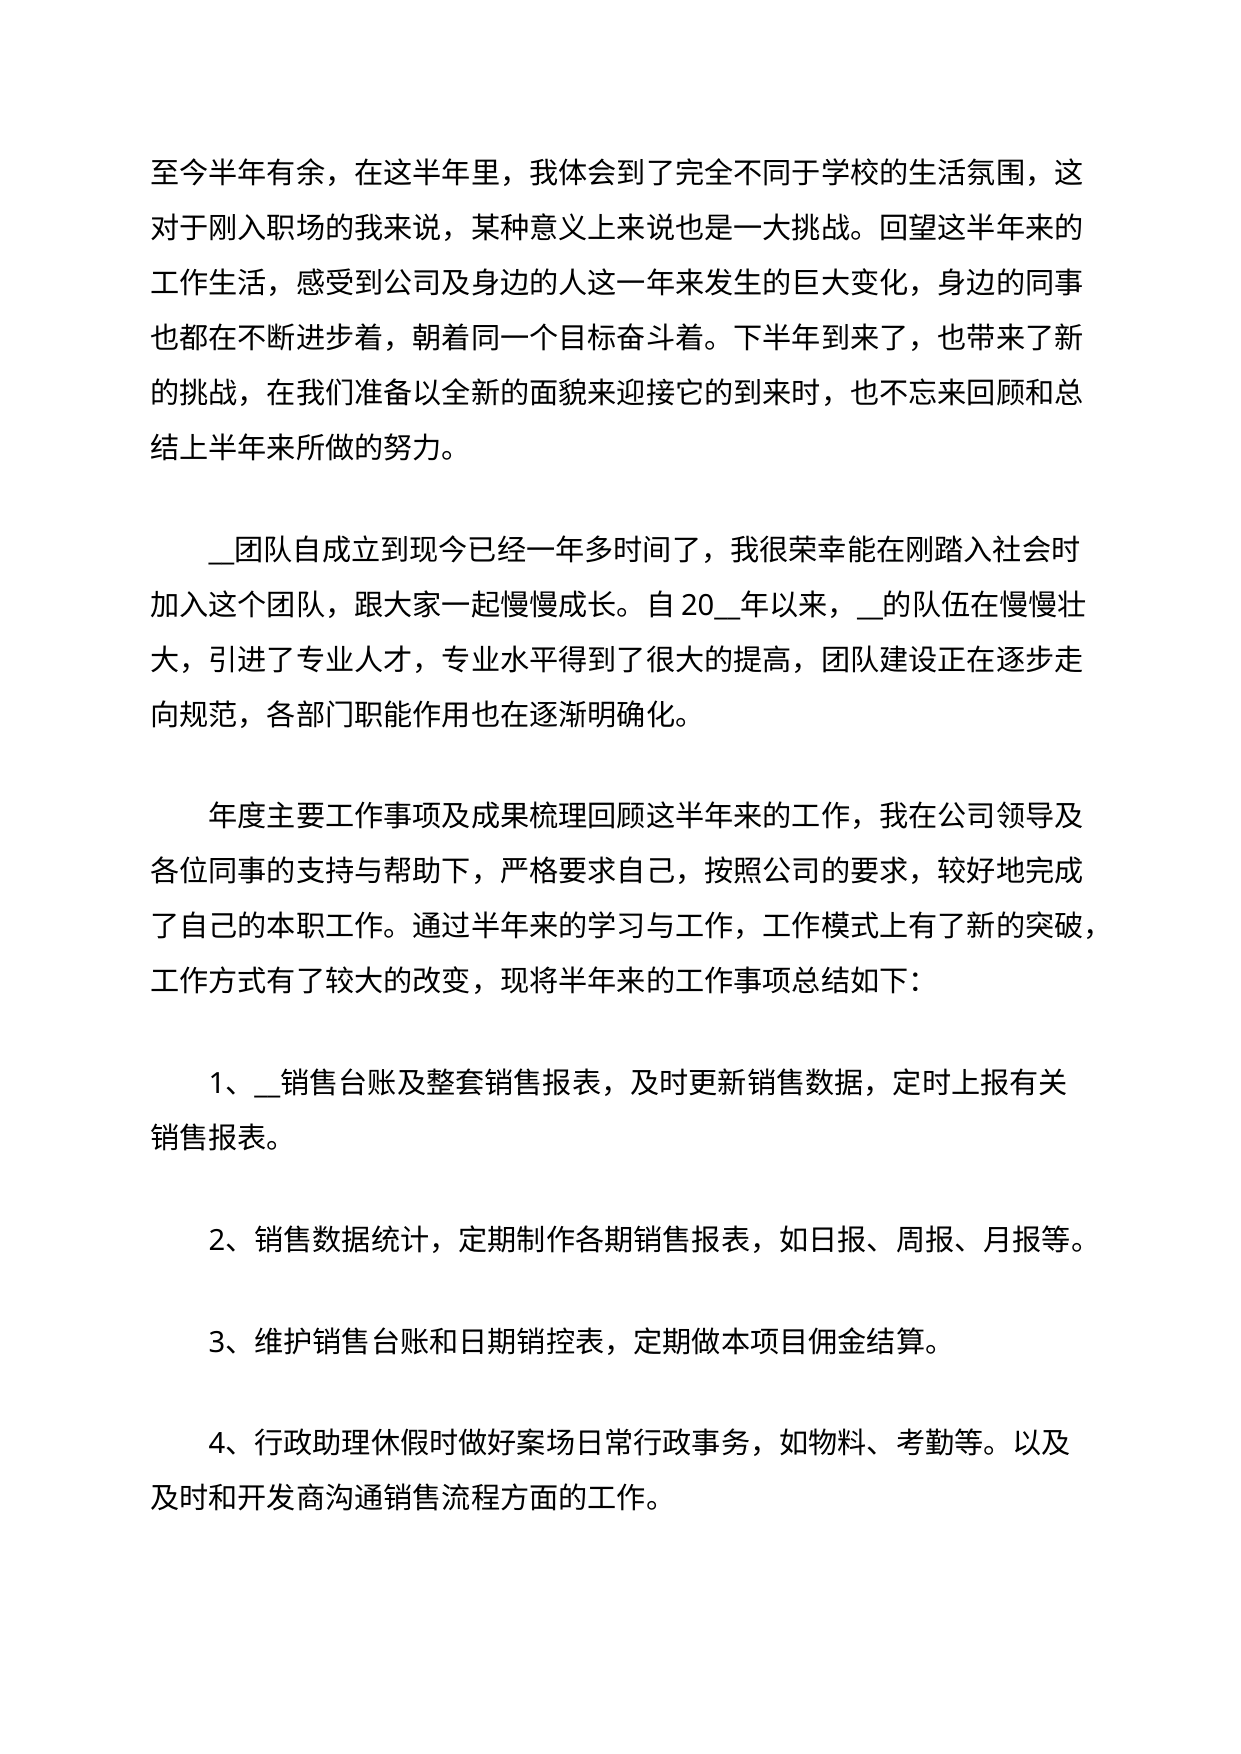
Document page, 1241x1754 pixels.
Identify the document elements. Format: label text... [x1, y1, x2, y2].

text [150, 150, 1090, 467]
text __团队自成立到现今已经一年多时间了，我很荣幸能在刚踏入社会时加入这个团队，跟大家一起慢慢成长。自20__年以来，__的队伍在慢慢壮大，引进了专业人才，专业水平得到了很大的提高，团队建设正在逐步走向规范，各部门职能作用也在逐渐明确化。 [150, 526, 1090, 733]
text 1、__销售台账及整套销售报表，及时更新销售数据，定时上报有关销售报表。 [150, 1059, 1090, 1157]
text 4、行政助理休假时做好案场日常行政事务，如物料、考勤等。以及及时和开发商沟通销售流程方面的工作。 [150, 1420, 1090, 1517]
text 3、维护销售台账和日期销控表，定期做本项目佣金结算。 [150, 1318, 1090, 1361]
text 年度主要工作事项及成果梳理回顾这半年来的工作，我在公司领导及各位同事的支持与帮助下，严格要求自己，按照公司的要求，较好地完成了自己的本职工作。通过半年来的学习与工作，工作模式上有了新的突破，工作方式有了较大的改变，现将半年来的工作事项总结如下： [150, 793, 1090, 1000]
text 2、销售数据统计，定期制作各期销售报表，如日报、周报、月报等。 [150, 1216, 1090, 1258]
